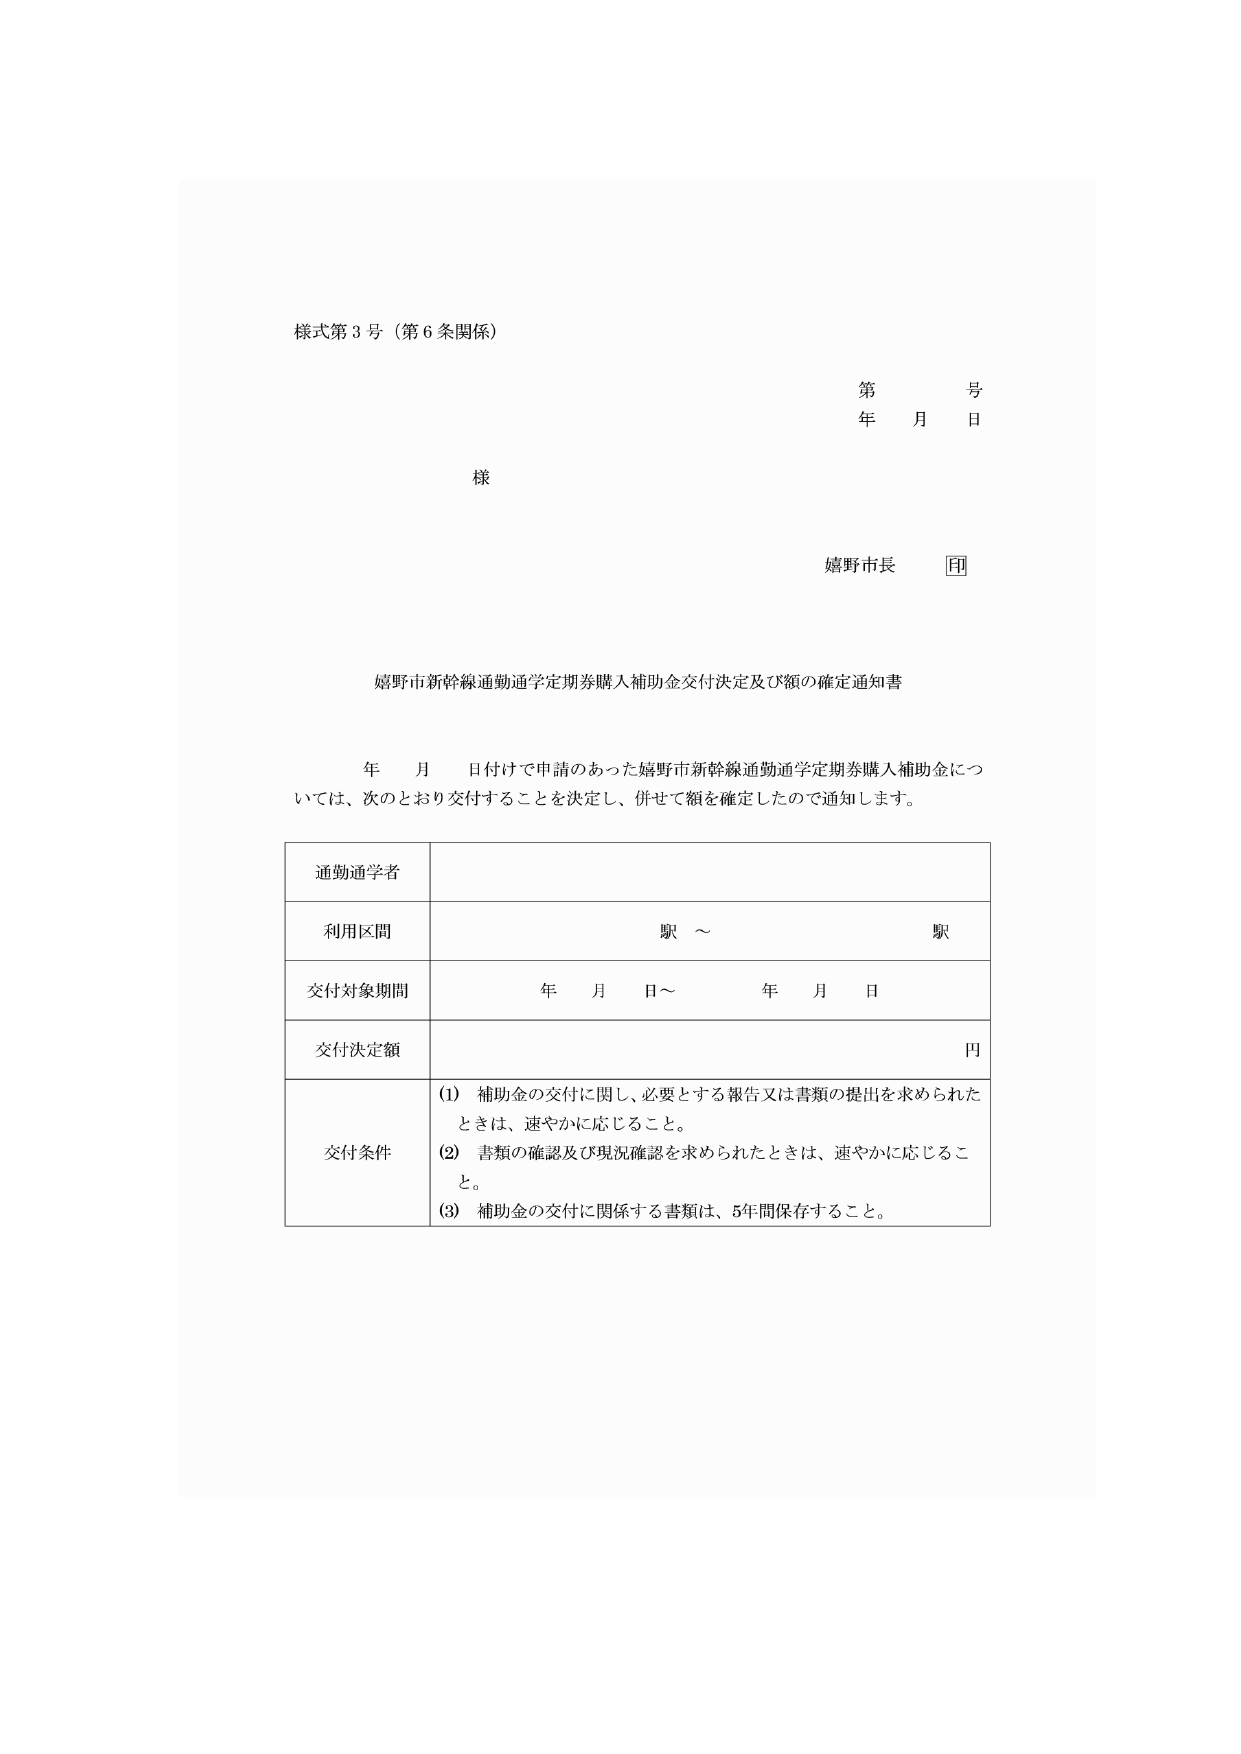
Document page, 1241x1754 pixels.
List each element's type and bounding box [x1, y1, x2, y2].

picture [179, 179, 1097, 1497]
